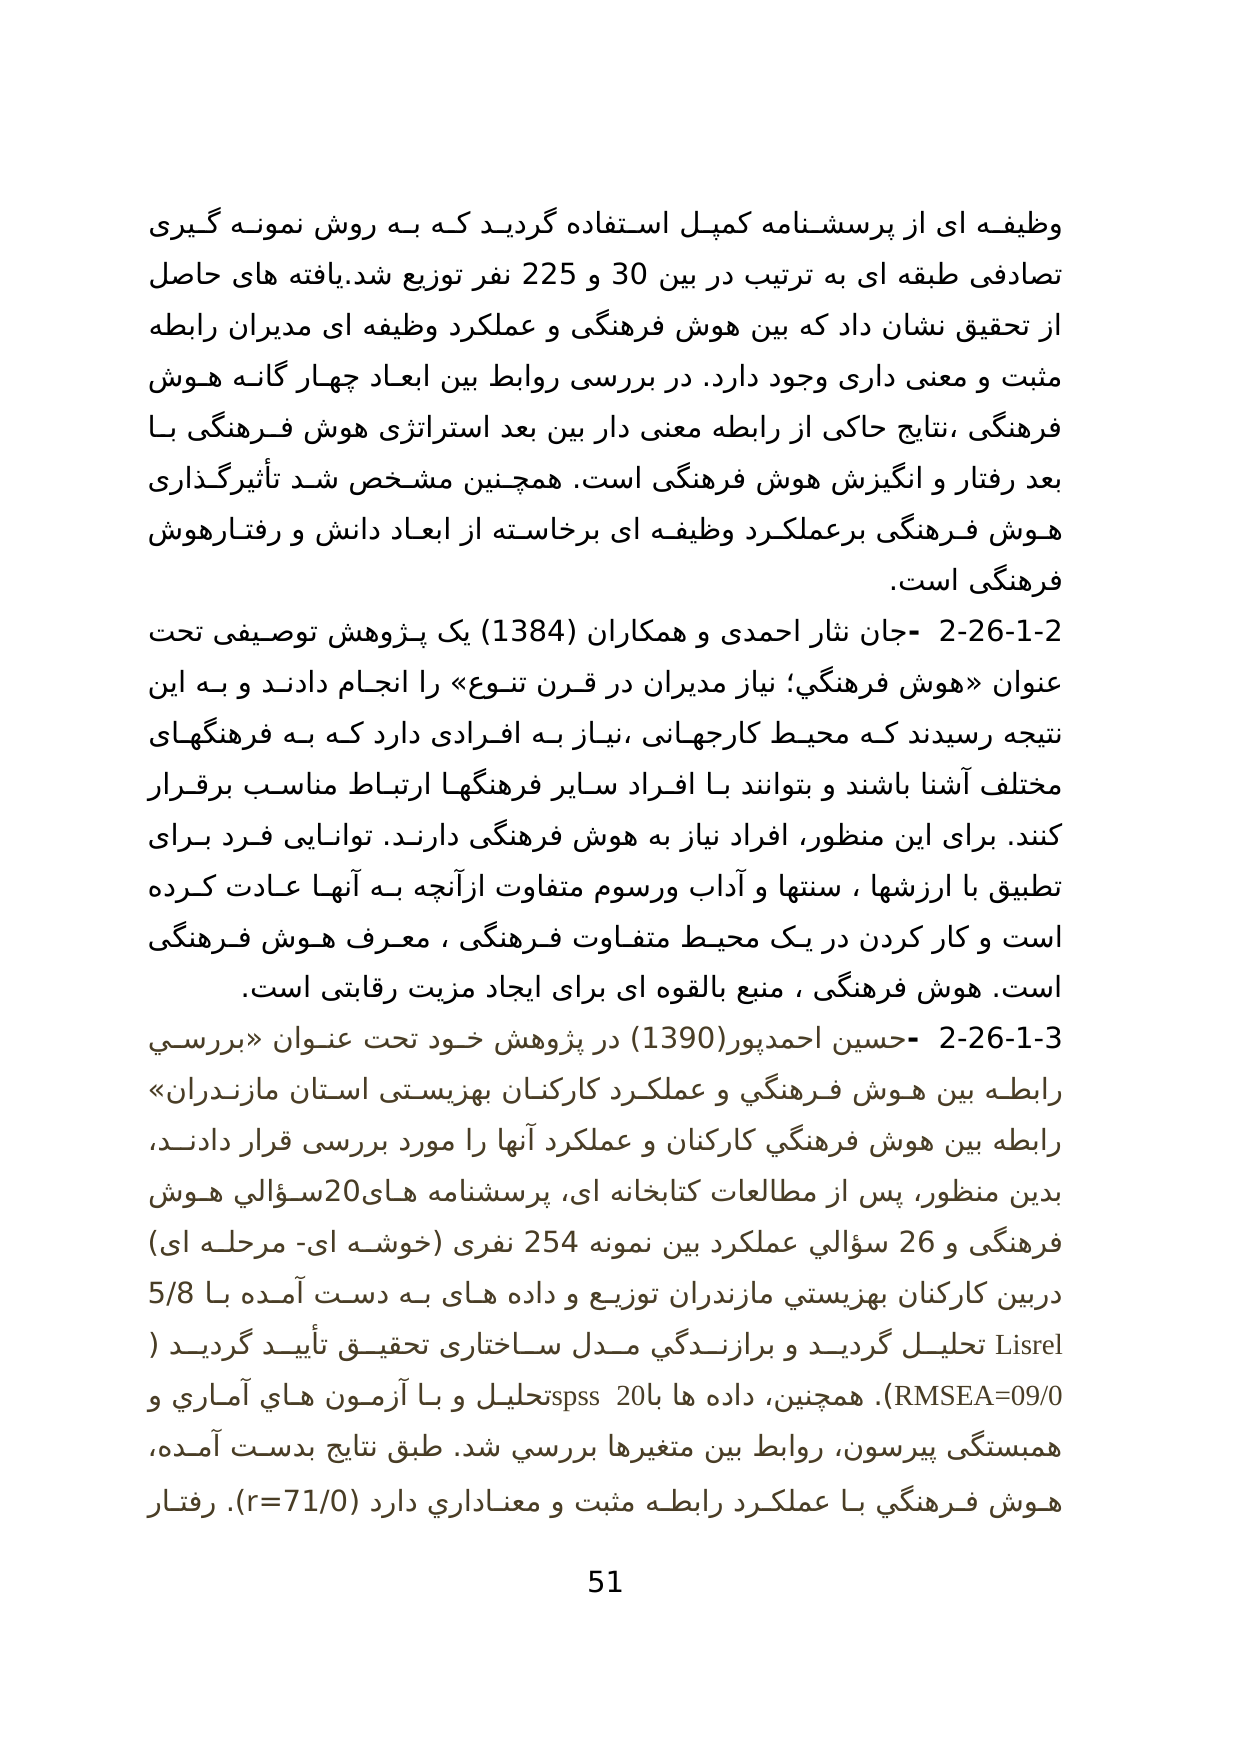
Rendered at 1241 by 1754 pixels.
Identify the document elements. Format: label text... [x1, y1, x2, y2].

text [148, 1022, 1063, 1520]
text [148, 207, 1063, 597]
text 2-26-1-2 -جان نثار احمدی و همکاران (1384) یک پژوهش توصیفی تحت عنوان «هوش فرهنگي؛ نياز مديران در قرن تنوع» را انجام دادند و به این نتیجه رسیدند که محیط کارجهانی ،نیاز به افرادی دارد که به فرهنگهای مختلف آشنا باشند و بتوانند با افراد سایر فرهنگها ارتباط مناسب برقرار کنند. برای این منظور، افراد نیاز به هوش فرهنگی دارند. توانایی فرد برای تطبیق با ارزشها ، سنتها و آداب ورسوم متفاوت ازآنچه به آنها عادت کرده است و کار کردن در یک محیط متفاوت فرهنگی ، معرف هوش فرهنگی است. هوش فرهنگی ، منبع بالقوه ای برای ایجاد مزیت رقابتی است. [148, 614, 1063, 1005]
